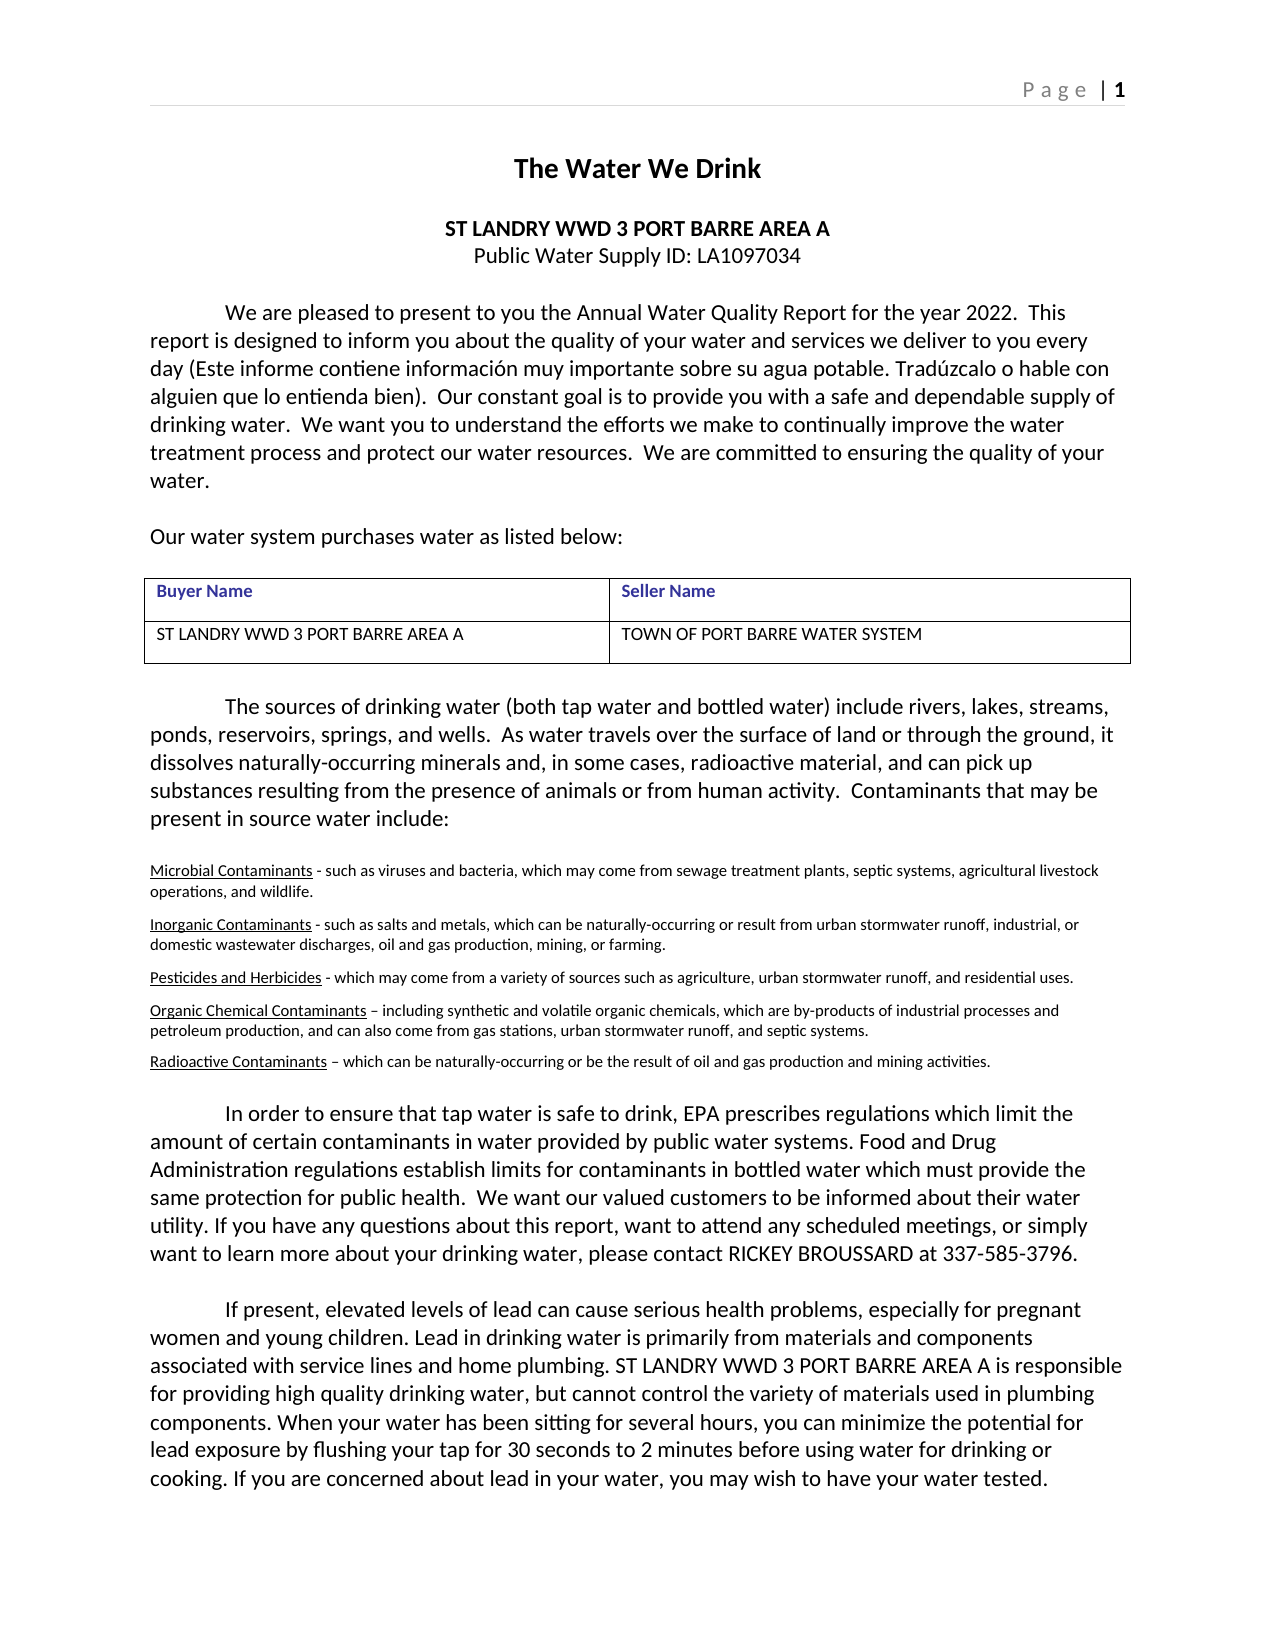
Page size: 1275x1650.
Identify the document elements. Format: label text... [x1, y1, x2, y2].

text Organic Chemical Contaminants – including synthetic and volatile organic chemicals, which are by-products of industrial processes and petroleum production, and can also come from gas stations, urban stormwater runoff, and septic systems. [150, 1000, 1125, 1041]
table_cell TOWN OF PORT BARRE WATER SYSTEM [610, 622, 1130, 663]
text In order to ensure that tap water is safe to drink, EPA prescribes regulations which limit the amount of certain contaminants in water provided by public water systems. Food and Drug Administration regulations establish limits for contaminants in bottled water which must provide the same protection for public health. We want our valued customers to be informed about their water utility. If you have any questions about this report, want to attend any scheduled meetings, or simply want to learn more about your drinking water, please contact RICKEY BROUSSARD at 337-585-3796. [150, 1099, 1125, 1267]
text The Water We Drink [150, 150, 1125, 186]
text ST LANDRY WWD 3 PORT BARRE AREA A [150, 214, 1125, 242]
table_header Seller Name [610, 579, 1130, 621]
table_header Buyer Name [145, 579, 609, 621]
text Our water system purchases water as listed below: [150, 522, 1125, 550]
text Pesticides and Herbicides - which may come from a variety of sources such as agriculture, urban stormwater runoff, and residential uses. [150, 967, 1125, 987]
text We are pleased to present to you the Annual Water Quality Report for the year 2022. This report is designed to inform you about the quality of your water and services we deliver to you every day (Este informe contiene información muy importante sobre su agua potable. Tradúzcalo o hable con alguien que lo entienda bien). Our constant goal is to provide you with a safe and dependable supply of drinking water. We want you to understand the efforts we make to continually improve the water treatment process and protect our water resources. We are committed to ensuring the quality of your water. [150, 298, 1125, 494]
text Public Water Supply ID: LA1097034 [150, 242, 1125, 270]
text Radioactive Contaminants – which can be naturally-occurring or be the result of oil and gas production and mining activities. [150, 1051, 1125, 1071]
table_cell ST LANDRY WWD 3 PORT BARRE AREA A [145, 622, 609, 663]
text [150, 1296, 1125, 1492]
text The sources of drinking water (both tap water and bottled water) include rivers, lakes, streams, ponds, reservoirs, springs, and wells. As water travels over the surface of land or through the ground, it dissolves naturally-occurring minerals and, in some cases, radioactive material, and can pick up substances resulting from the presence of animals or from human activity. Contaminants that may be present in source water include: [150, 692, 1125, 832]
text Inorganic Contaminants - such as salts and metals, which can be naturally-occurring or result from urban stormwater runoff, industrial, or domestic wastewater discharges, oil and gas production, mining, or farming. [150, 914, 1125, 954]
text Microbial Contaminants - such as viruses and bacteria, which may come from sewage treatment plants, septic systems, agricultural livestock operations, and wildlife. [150, 861, 1125, 901]
